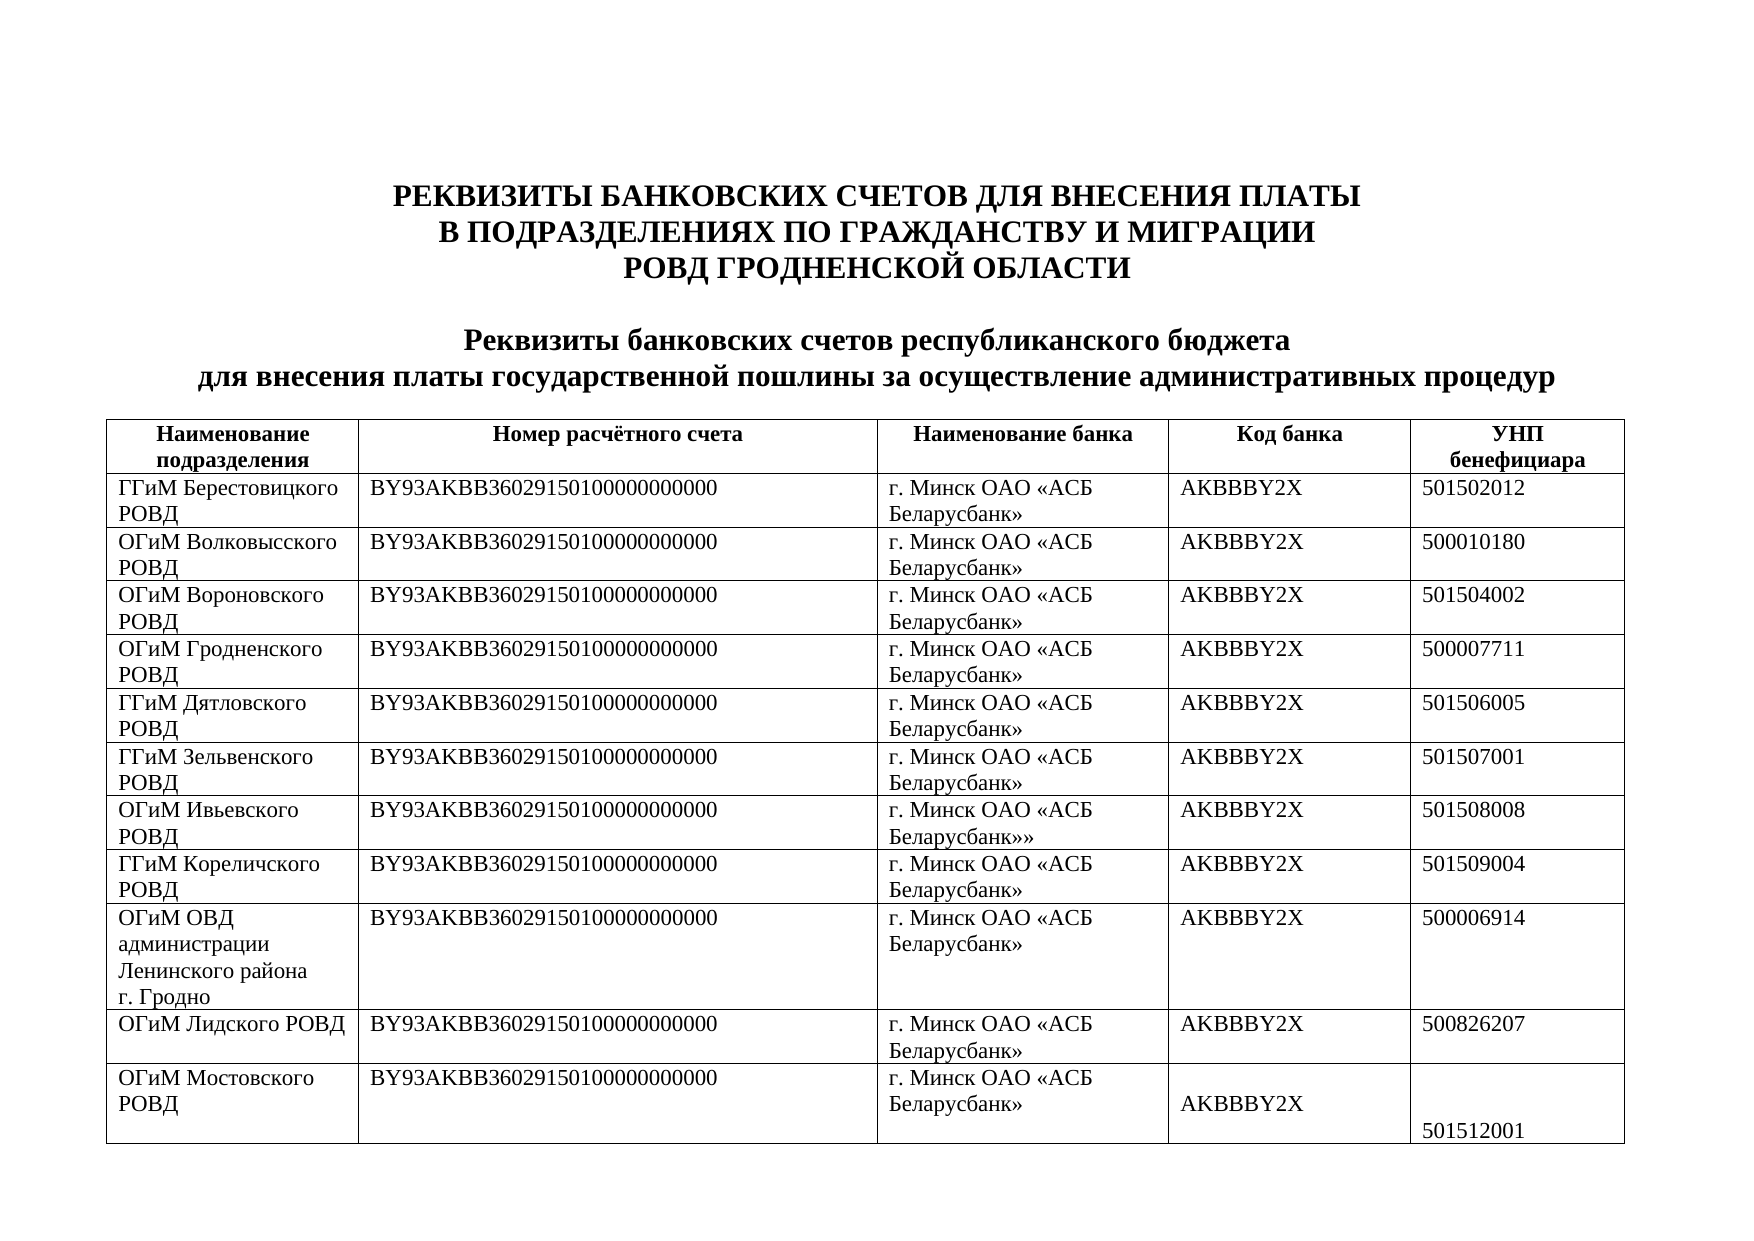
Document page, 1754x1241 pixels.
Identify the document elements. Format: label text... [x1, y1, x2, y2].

table_cell 501508008 [1411, 796, 1624, 849]
table_cell 501504002 [1411, 581, 1624, 634]
table_cell BY93AKBB36029150100000000000 [359, 904, 877, 1009]
text РОВД ГРОДНЕНСКОЙ ОБЛАСТИ [118, 249, 1636, 285]
table_cell BY93AKBB36029150100000000000 [359, 689, 877, 742]
table_cell 500010180 [1411, 528, 1624, 580]
table_cell АKBBBY2Х [1169, 850, 1410, 903]
table_cell г. Минск ОАО «АСБ Беларусбанк» [878, 528, 1168, 580]
table_cell г. Минск ОАО «АСБ Беларусбанк» [878, 689, 1168, 742]
table_cell AKBBBY2X [1169, 1064, 1410, 1143]
table_cell 500007711 [1411, 635, 1624, 688]
table_header Номер расчётного счета [359, 420, 877, 473]
table_cell ОГиМ Лидского РОВД [107, 1010, 358, 1063]
table_cell 501502012 [1411, 474, 1624, 527]
table_cell ОГиМ ОВД администрации Ленинского района г. Гродно [107, 904, 358, 1009]
table_cell BY93AKBB36029150100000000000 [359, 850, 877, 903]
table_header Наименование подразделения [107, 420, 358, 473]
table_cell AKBBBY2X [1169, 635, 1410, 688]
table_header УНП бенефициара [1411, 420, 1624, 473]
table_cell ОГиМ Вороновского РОВД [107, 581, 358, 634]
table_cell AKBBBY2X [1169, 743, 1410, 795]
table_cell г. Минск ОАО «АСБ Беларусбанк» [878, 850, 1168, 903]
text В ПОДРАЗДЕЛЕНИЯХ ПО ГРАЖДАНСТВУ И МИГРАЦИИ [118, 213, 1636, 249]
table_cell ОГиМ Гродненского РОВД [107, 635, 358, 688]
table_cell BY93AKBB36029150100000000000 [359, 743, 877, 795]
table_cell г. Минск ОАО «АСБ Беларусбанк» [878, 743, 1168, 795]
table_cell BY93AKBB36029150100000000000 [359, 635, 877, 688]
table_header Код банка [1169, 420, 1410, 473]
table_header Наименование банка [878, 420, 1168, 473]
table_cell ГГиМ Берестовицкого РОВД [107, 474, 358, 527]
table_cell BY93AKBB36029150100000000000 [359, 474, 877, 527]
table_cell г. Минск ОАО «АСБ Беларусбанк» [878, 1010, 1168, 1063]
text для внесения платы государственной пошлины за осуществление административных процедур [118, 357, 1636, 393]
table_cell ОГиМ Волковысского РОВД [107, 528, 358, 580]
table_cell AKBBBY2X [1169, 528, 1410, 580]
table_cell ОГиМ Мостовского РОВД [107, 1064, 358, 1143]
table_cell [359, 1064, 877, 1143]
table_cell ГГиМ Кореличского РОВД [107, 850, 358, 903]
table_cell AKBBBY2X [1169, 689, 1410, 742]
text РЕКВИЗИТЫ БАНКОВСКИХ СЧЕТОВ ДЛЯ ВНЕСЕНИЯ ПЛАТЫ [118, 177, 1636, 213]
table_cell г. Минск ОАО «АСБ Беларусбанк» [878, 904, 1168, 1009]
table_cell АКВВВY2X [1169, 474, 1410, 527]
table_cell 501512001 [1411, 1064, 1624, 1143]
table_cell 500826207 [1411, 1010, 1624, 1063]
table_cell г. Минск ОАО «АСБ Беларусбанк»» [878, 796, 1168, 849]
table_cell 501509004 [1411, 850, 1624, 903]
table_cell AKBBBY2X [1169, 1010, 1410, 1063]
table_cell г. Минск ОАО «АСБ Беларусбанк» [878, 474, 1168, 527]
table_cell г. Минск ОАО «АСБ Беларусбанк» [878, 581, 1168, 634]
table_cell AKBBBY2X [1169, 904, 1410, 1009]
table_cell BY93AKBB36029150100000000000 [359, 796, 877, 849]
text Реквизиты банковских счетов республиканского бюджета [118, 321, 1636, 357]
table_cell ГГиМ Зельвенского РОВД [107, 743, 358, 795]
table_cell BY93AKBB36029150100000000000 [359, 1010, 877, 1063]
table_cell ГГиМ Дятловского РОВД [107, 689, 358, 742]
table_cell г. Минск ОАО «АСБ Беларусбанк» [878, 635, 1168, 688]
table_cell BY93AKBB36029150100000000000 [359, 581, 877, 634]
table_cell ОГиМ Ивьевского РОВД [107, 796, 358, 849]
table_cell AKBBBY2X [1169, 796, 1410, 849]
table_cell 501507001 [1411, 743, 1624, 795]
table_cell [878, 1064, 1168, 1143]
table_cell AKBBBY2X [1169, 581, 1410, 634]
table_cell 501506005 [1411, 689, 1624, 742]
table_cell BY93AKBB36029150100000000000 [359, 528, 877, 580]
table_cell 500006914 [1411, 904, 1624, 1009]
